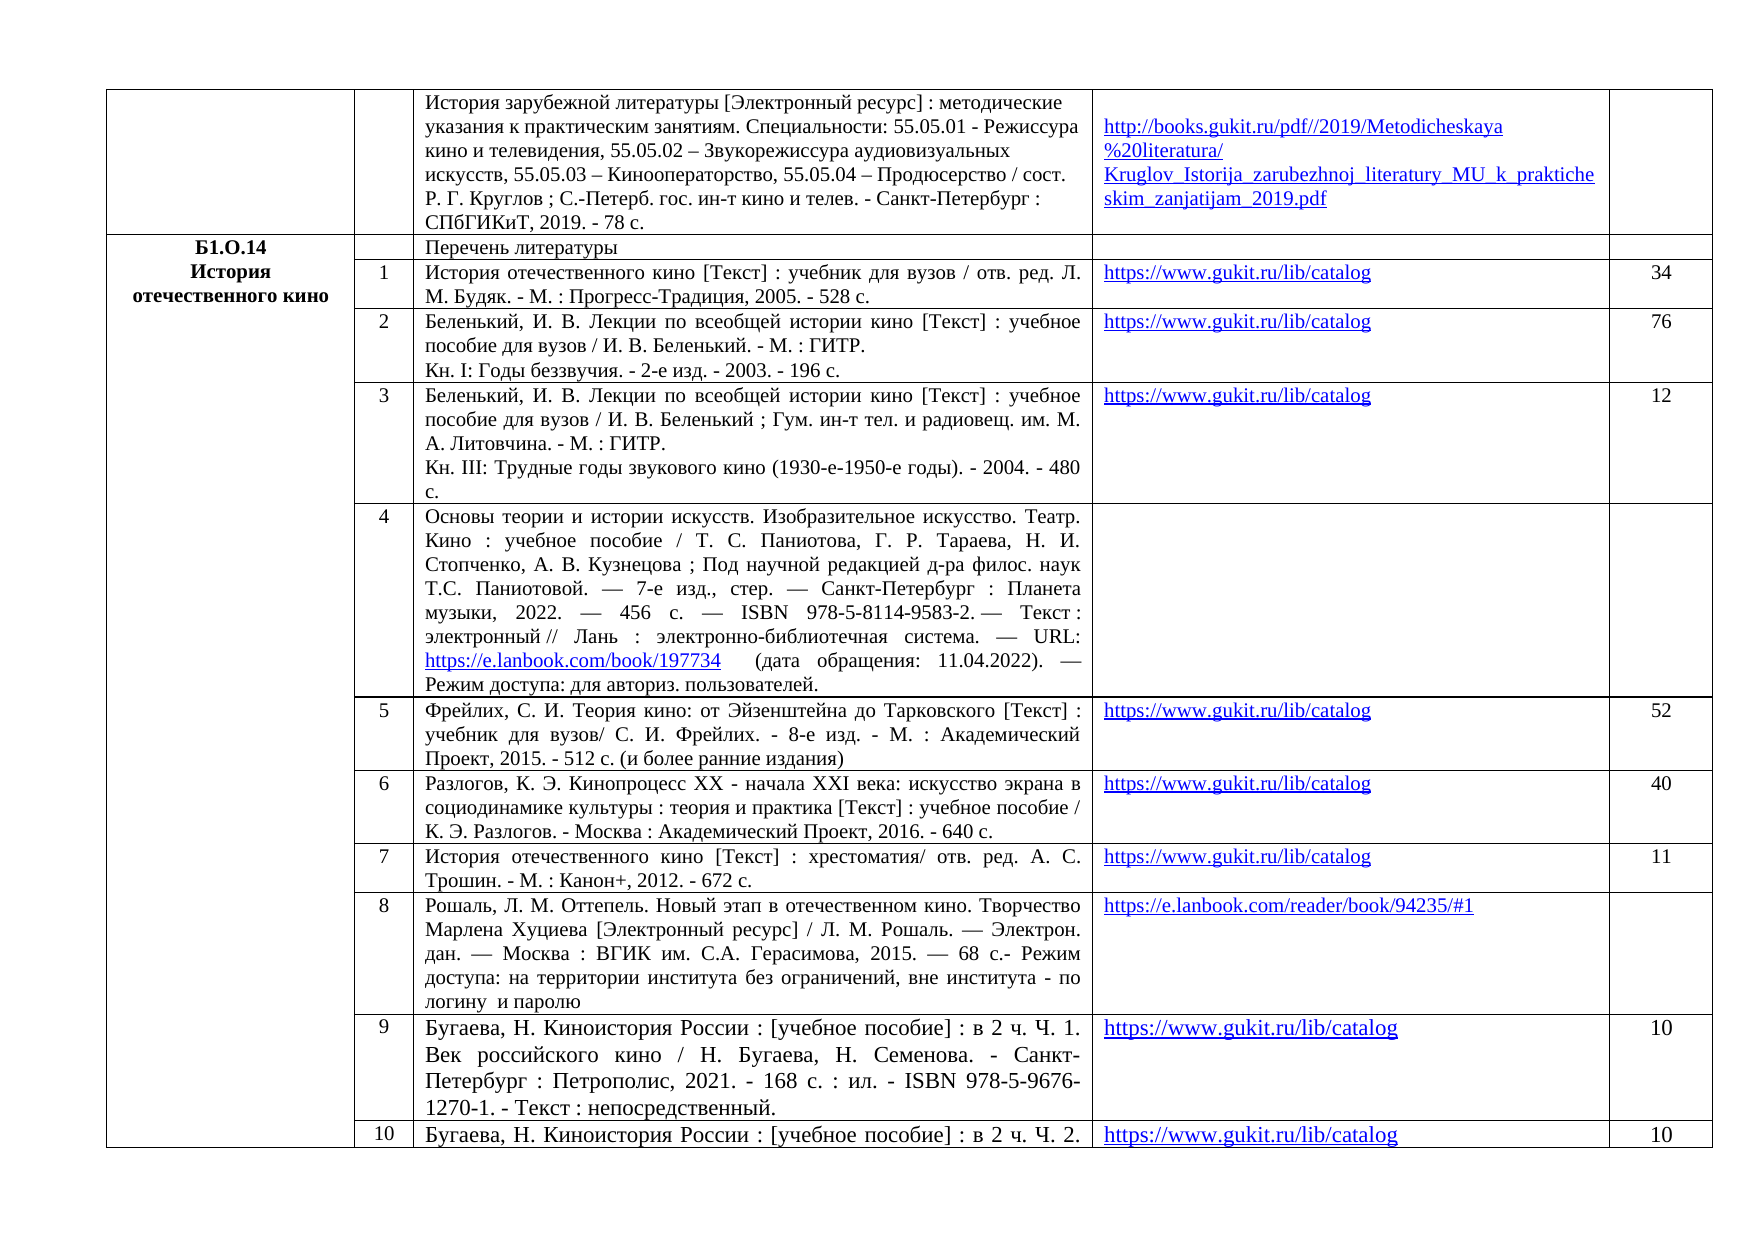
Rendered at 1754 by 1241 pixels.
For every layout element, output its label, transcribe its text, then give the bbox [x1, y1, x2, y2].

table_cell [1093, 235, 1609, 259]
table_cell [1093, 90, 1609, 234]
table_cell Рошаль, Л. М. Оттепель. Новый этап в отечественном кино. Творчество Марлена Хуциева [Электронный ресурс] / Л. М. Рошаль. — Электрон. дан. — Москва : ВГИК им. С.А. Герасимова, 2015. — 68 с.- Режим доступа: на территории института без ограничений, вне института - по логину и паролю [414, 893, 1092, 1013]
table_cell [1610, 893, 1712, 1013]
table_cell https://www.gukit.ru/lib/catalog [1093, 771, 1609, 843]
table_cell 2 [355, 309, 413, 382]
table_cell 6 [355, 771, 413, 843]
table_cell 8 [355, 893, 413, 1013]
table_cell 52 [1610, 698, 1712, 770]
table_cell 50 [1610, 90, 1712, 234]
table_cell 4 [355, 504, 413, 696]
table_cell 5 [355, 698, 413, 770]
table_cell 10 [355, 1121, 413, 1147]
table_cell 40 [1610, 771, 1712, 843]
table_cell Бугаева, Н. Киноистория России : [учебное пособие] : в 2 ч. Ч. 1. Век российского кино / Н. Бугаева, Н. Семенова. - Санкт-Петербург : Петрополис, 2021. - 168 с. : ил. - ISBN 978-5-9676-1270-1. - Текст : непосредственный. [414, 1015, 1092, 1120]
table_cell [414, 1121, 1092, 1147]
table_cell Разлогов, К. Э. Кинопроцесс ХХ - начала ХХI века: искусство экрана в социодинамике культуры : теория и практика [Текст] : учебное пособие / К. Э. Разлогов. - Москва : Академический Проект, 2016. - 640 с. [414, 771, 1092, 843]
table_cell 1 [355, 90, 413, 234]
table_cell https://www.gukit.ru/lib/catalog [1093, 309, 1609, 382]
table_cell [355, 235, 413, 259]
table_cell 12 [1610, 383, 1712, 503]
table_cell https://www.gukit.ru/lib/catalog [1093, 260, 1609, 308]
table_cell Основы теории и истории искусств. Изобразительное искусство. Театр. Кино : учебное пособие / Т. С. Паниотова, Г. Р. Тараева, Н. И. Стопченко, А. В. Кузнецова ; Под научной редакцией д-ра филос. наук Т.С. Паниотовой. — 7-е изд., стер. — Санкт-Петербург : Планета музыки, 2022. — 456 с. — ISBN 978-5-8114-9583-2. — Текст : электронный // Лань : электронно-библиотечная система. — URL: https://e.lanbook.com/book/197734 (дата обращения: 11.04.2022). — Режим доступа: для авториз. пользователей. [414, 504, 1092, 696]
table_cell https://www.gukit.ru/lib/catalog [1093, 698, 1609, 770]
table_cell Перечень литературы [414, 235, 1092, 259]
table_cell https://e.lanbook.com/reader/book/94235/#1 [1093, 893, 1609, 1013]
table_cell 76 [1610, 309, 1712, 382]
table_cell [1610, 504, 1712, 696]
table_cell История отечественного кино [Текст] : хрестоматия/ отв. ред. А. С. Трошин. - М. : Канон+, 2012. - 672 с. [414, 844, 1092, 892]
table_cell История отечественного кино [Текст] : учебник для вузов / отв. ред. Л. М. Будяк. - М. : Прогресс-Традиция, 2005. - 528 с. [414, 260, 1092, 308]
table_cell 10 [1610, 1121, 1712, 1147]
table_cell https://www.gukit.ru/lib/catalog [1093, 844, 1609, 892]
table_cell Беленький, И. В. Лекции по всеобщей истории кино [Текст] : учебное пособие для вузов / И. В. Беленький ; Гум. ин-т тел. и радиовещ. им. М. А. Литовчина. - М. : ГИТР. Кн. III: Трудные годы звукового кино (1930-е-1950-е годы). - 2004. - 480 с. [414, 383, 1092, 503]
table_cell 7 [355, 844, 413, 892]
table_cell [1093, 504, 1609, 696]
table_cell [414, 90, 1092, 234]
table_cell https://www.gukit.ru/lib/catalog [1093, 1015, 1609, 1120]
table_cell [1610, 235, 1712, 259]
table_cell 3 [355, 383, 413, 503]
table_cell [1093, 1121, 1609, 1147]
table_cell 34 [1610, 260, 1712, 308]
table_cell 1 [355, 260, 413, 308]
table_cell Беленький, И. В. Лекции по всеобщей истории кино [Текст] : учебное пособие для вузов / И. В. Беленький. - М. : ГИТР. Кн. I: Годы беззвучия. - 2-е изд. - 2003. - 196 с. [414, 309, 1092, 382]
table_cell https://www.gukit.ru/lib/catalog [1093, 383, 1609, 503]
table_cell 10 [1610, 1015, 1712, 1120]
table_cell 11 [1610, 844, 1712, 892]
table_cell Б1.О.14 История отечественного кино [107, 235, 354, 1147]
table_cell Фрейлих, С. И. Теория кино: от Эйзенштейна до Тарковского [Текст] : учебник для вузов/ С. И. Фрейлих. - 8-е изд. - М. : Академический Проект, 2015. - 512 с. (и более ранние издания) [414, 698, 1092, 770]
table_cell 9 [355, 1015, 413, 1120]
